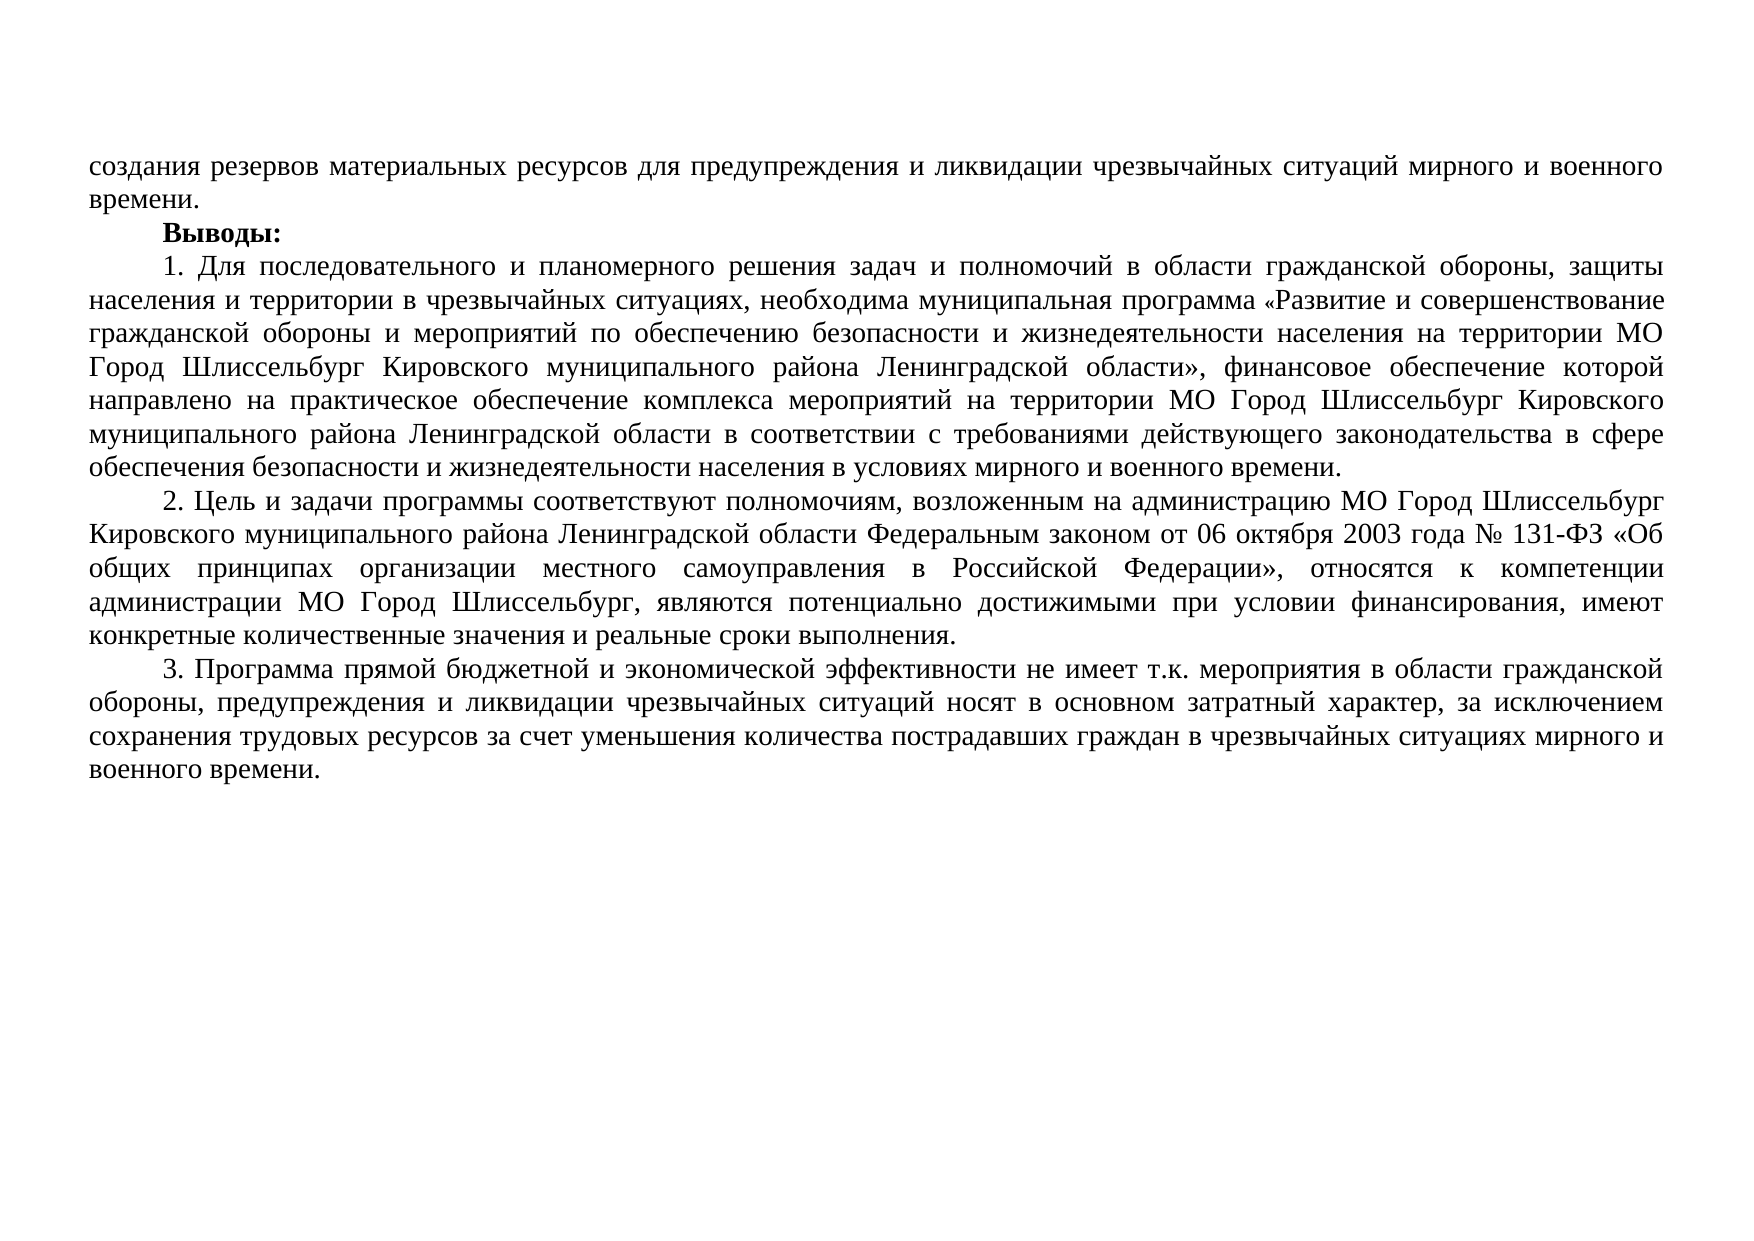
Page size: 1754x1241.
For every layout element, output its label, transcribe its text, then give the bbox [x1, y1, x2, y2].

text 3. Программа прямой бюджетной и экономической эффективности не имеет т.к. мероприятия в области гражданской обороны, предупреждения и ликвидации чрезвычайных ситуаций носят в основном затратный характер, за исключением сохранения трудовых ресурсов за счет уменьшения количества пострадавших граждан в чрезвычайных ситуациях мирного и военного времени. [89, 651, 1665, 785]
text 1. Для последовательного и планомерного решения задач и полномочий в области гражданской обороны, защиты населения и территории в чрезвычайных ситуациях, необходима муниципальная программа «Развитие и совершенствование гражданской обороны и мероприятий по обеспечению безопасности и жизнедеятельности населения на территории МО Город Шлиссельбург Кировского муниципального района Ленинградской области», финансовое обеспечение которой направлено на практическое обеспечение комплекса мероприятий на территории МО Город Шлиссельбург Кировского муниципального района Ленинградской области в соответствии с требованиями действующего законодательства в сфере обеспечения безопасности и жизнедеятельности населения в условиях мирного и военного времени. [89, 248, 1665, 483]
text 2. Цель и задачи программы соответствуют полномочиям, возложенным на администрацию МО Город Шлиссельбург Кировского муниципального района Ленинградской области Федеральным законом от 06 октября 2003 года № 131-ФЗ «Об общих принципах организации местного самоуправления в Российской Федерации», относятся к компетенции администрации МО Город Шлиссельбург, являются потенциально достижимыми при условии финансирования, имеют конкретные количественные значения и реальные сроки выполнения. [89, 483, 1665, 651]
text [89, 148, 1665, 215]
text Выводы: [89, 215, 1665, 248]
